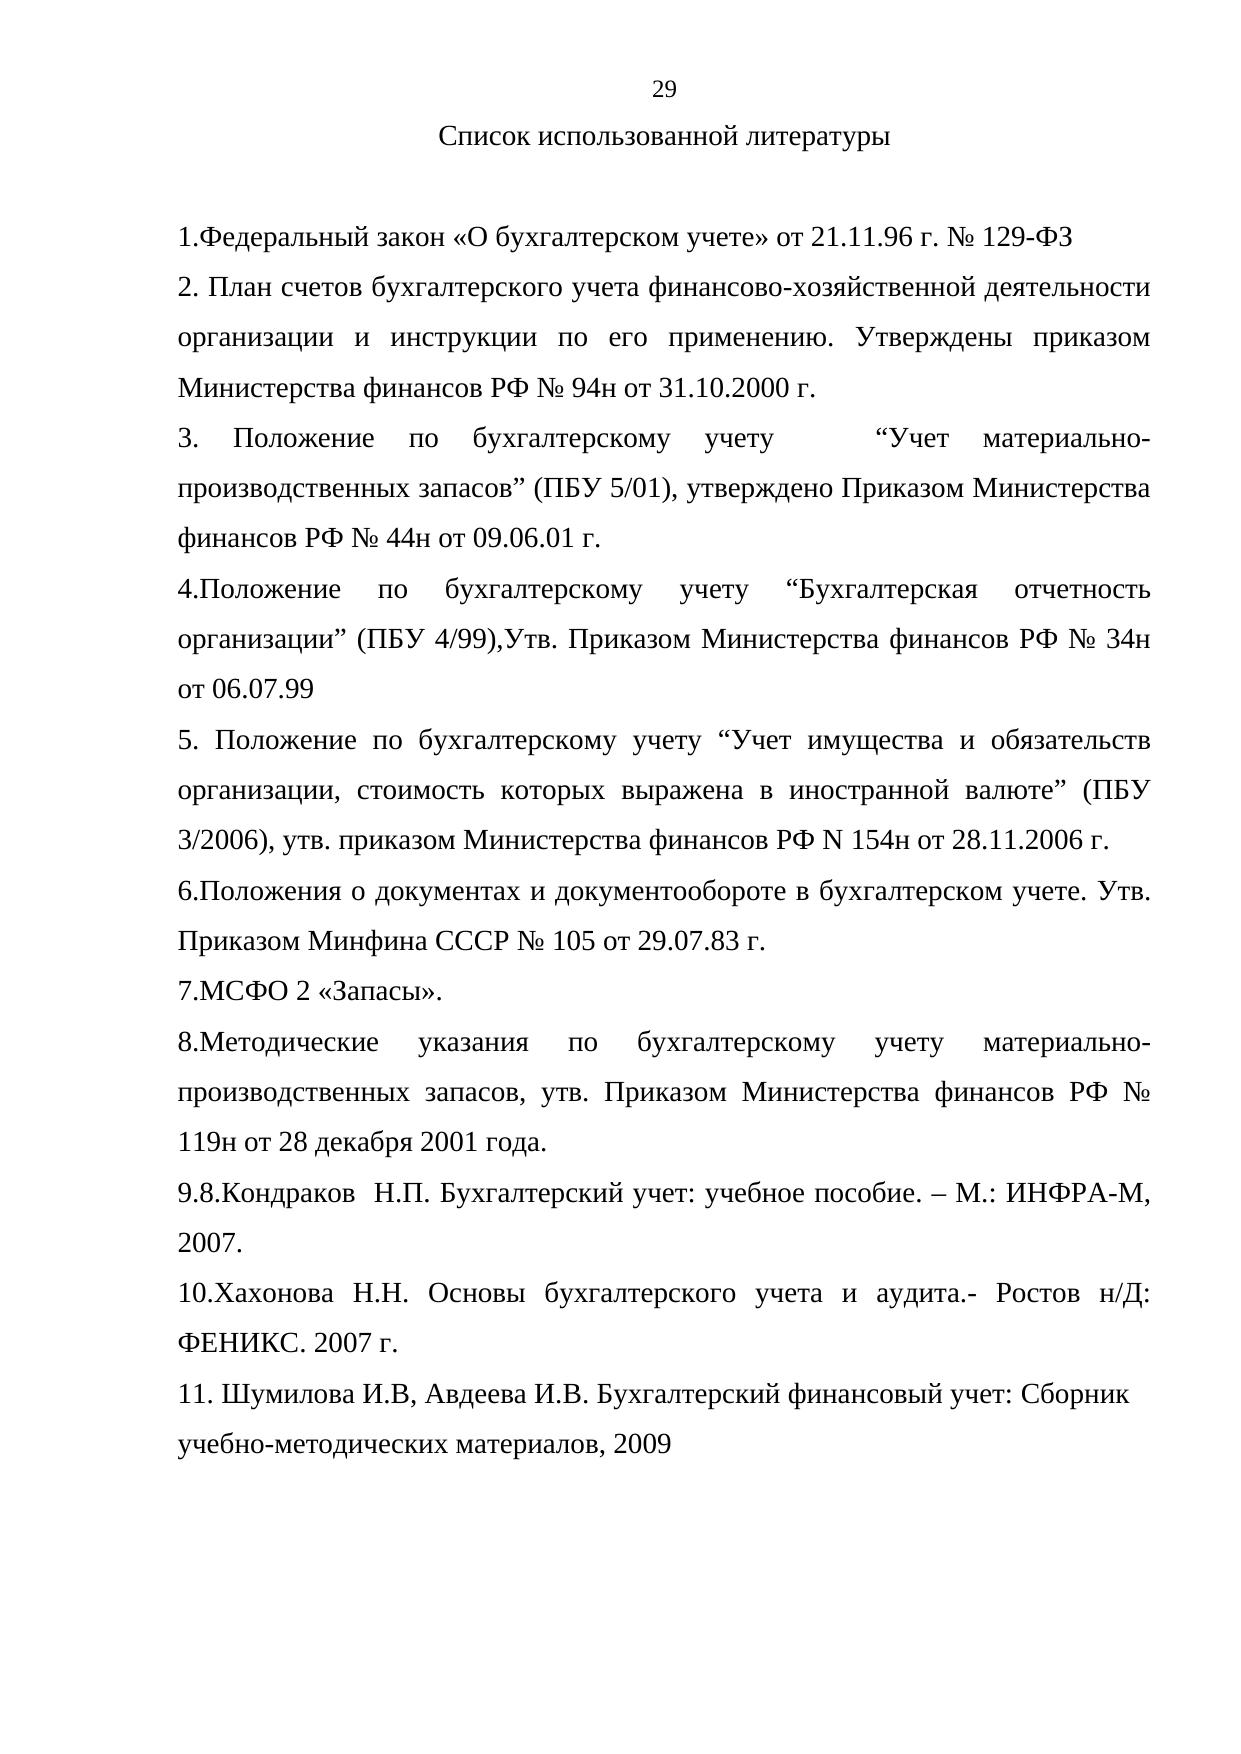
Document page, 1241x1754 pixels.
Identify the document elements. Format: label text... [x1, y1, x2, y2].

list 7.МСФО 2 «Запасы». [177, 973, 1152, 1007]
text 10.Хахонова Н.Н. Основы бухгалтерского учета и аудита.- Ростов н/Д: ФЕНИКС. 2007 г. [177, 1275, 1152, 1359]
list 6.Положения о документах и документообороте в бухгалтерском учете. Утв. Приказом Минфина СССР № 105 от 29.07.83 г. [177, 873, 1152, 957]
list 9.8.Кондраков Н.П. Бухгалтерский учет: учебное пособие. – М.: ИНФРА-М, 2007. [177, 1175, 1152, 1258]
text 11. Шумилова И.В, Авдеева И.В. Бухгалтерский финансовый учет: Сборник учебно-методических материалов, 2009 [177, 1376, 1152, 1460]
list 3. Положение по бухгалтерскому учету “Учет материально-производственных запасов” (ПБУ 5/01), утверждено Приказом Министерства финансов РФ № 44н от 09.06.01 г. [177, 420, 1152, 554]
list 4.Положение по бухгалтерскому учету “Бухгалтерская отчетность организации” (ПБУ 4/99),Утв. Приказом Министерства финансов РФ № 34н от 06.07.99 [177, 571, 1152, 705]
list 1.Федеральный закон «О бухгалтерском учете» от 21.11.96 г. № 129-ФЗ [177, 219, 1152, 252]
list 8.Методические указания по бухгалтерскому учету материально-производственных запасов, утв. Приказом Министерства финансов РФ № 119н от 28 декабря 2001 года. [177, 1024, 1152, 1158]
text Список использованной литературы [177, 118, 1152, 152]
list 2. План счетов бухгалтерского учета финансово-хозяйственной деятельности организации и инструкции по его применению. Утверждены приказом Министерства финансов РФ № 94н от 31.10.2000 г. [177, 269, 1152, 403]
list 5. Положение по бухгалтерскому учету “Учет имущества и обязательств организации, стоимость которых выражена в иностранной валюте” (ПБУ 3/2006), утв. приказом Министерства финансов РФ N 154н от 28.11.2006 г. [177, 722, 1152, 856]
